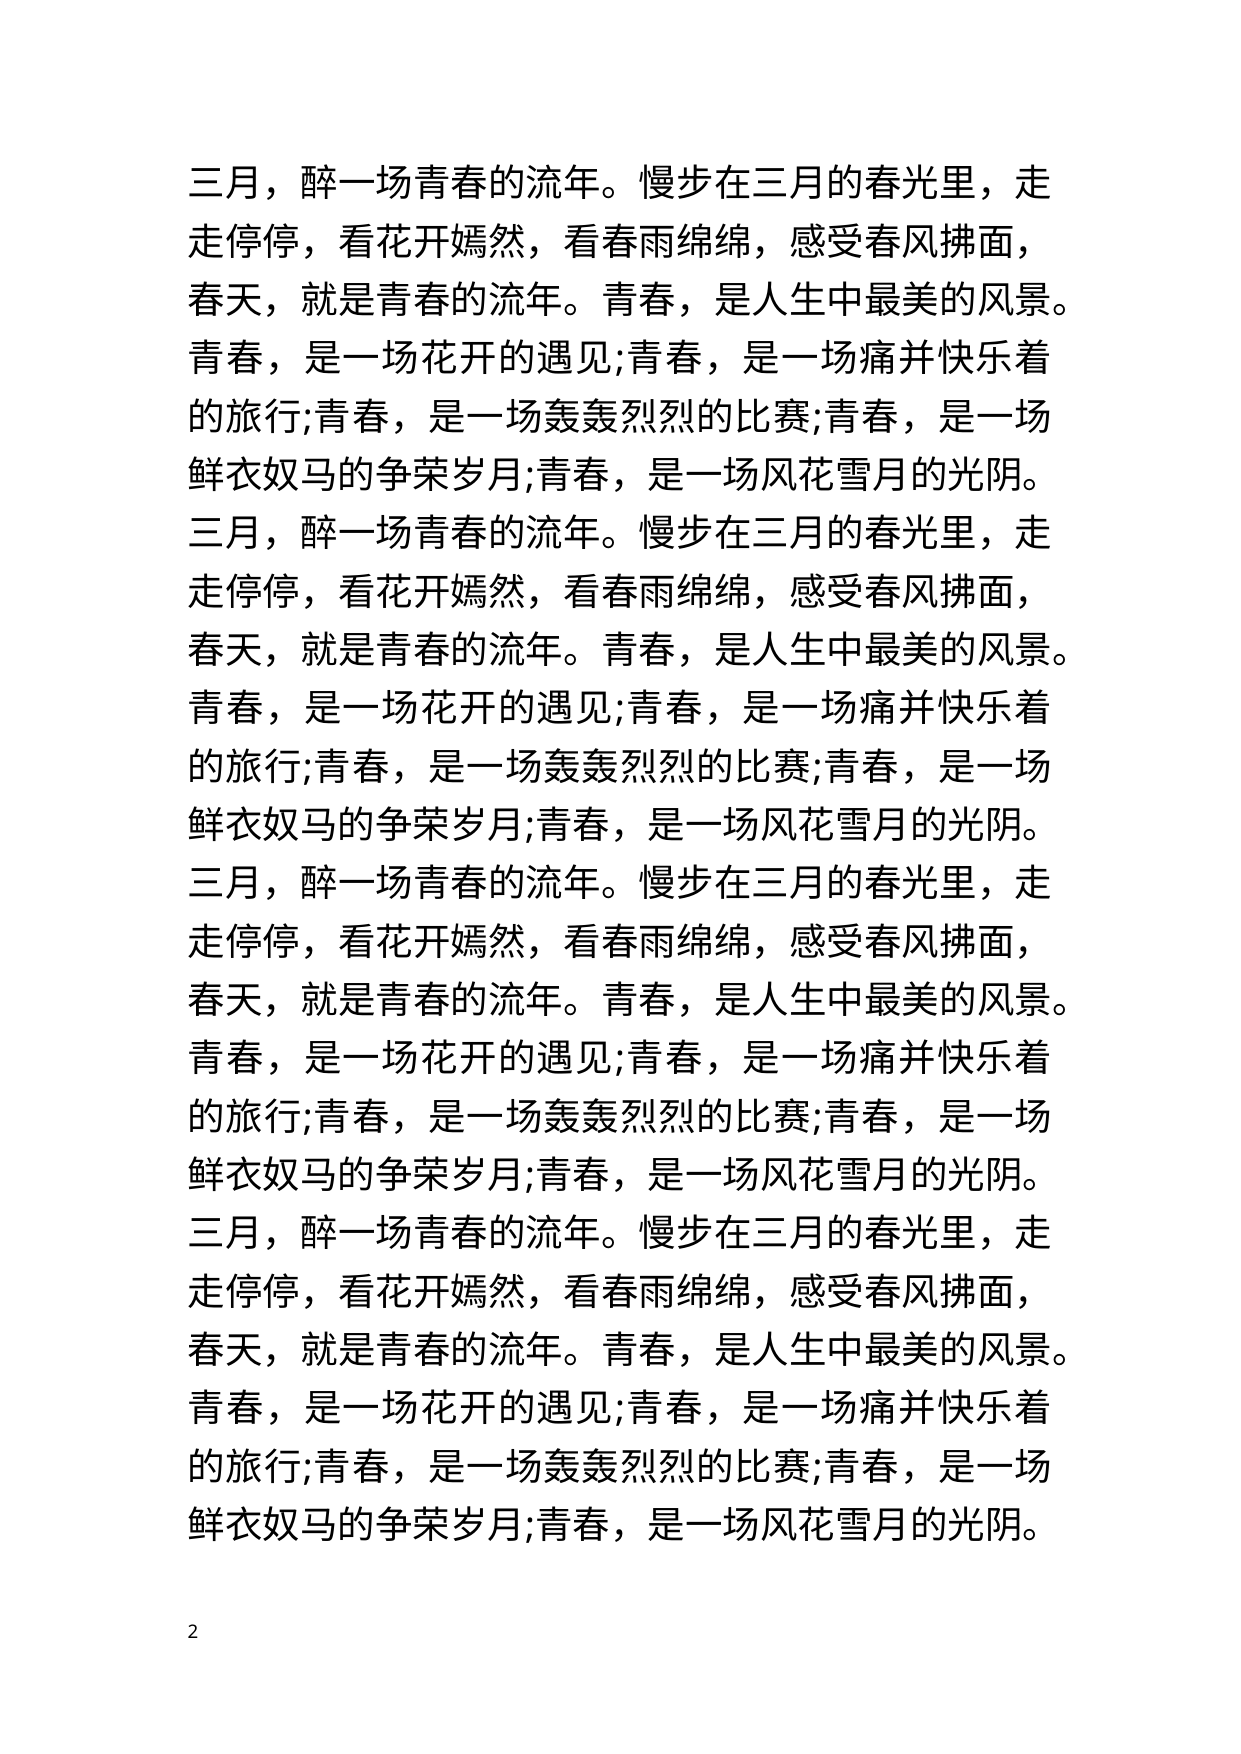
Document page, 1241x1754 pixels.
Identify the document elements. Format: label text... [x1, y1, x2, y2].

text 三月，醉一场青春的流年。慢步在三月的春光里，走走停停，看花开嫣然，看春雨绵绵，感受春风拂面，春天，就是青春的流年。青春，是人生中最美的风景。青春，是一场花开的遇见;青春，是一场痛并快乐着的旅行;青春，是一场轰轰烈烈的比赛;青春，是一场鲜衣奴马的争荣岁月;青春，是一场风花雪月的光阴。 [187, 850, 1053, 1200]
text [187, 150, 1053, 500]
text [187, 500, 1053, 850]
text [187, 1200, 1053, 1550]
